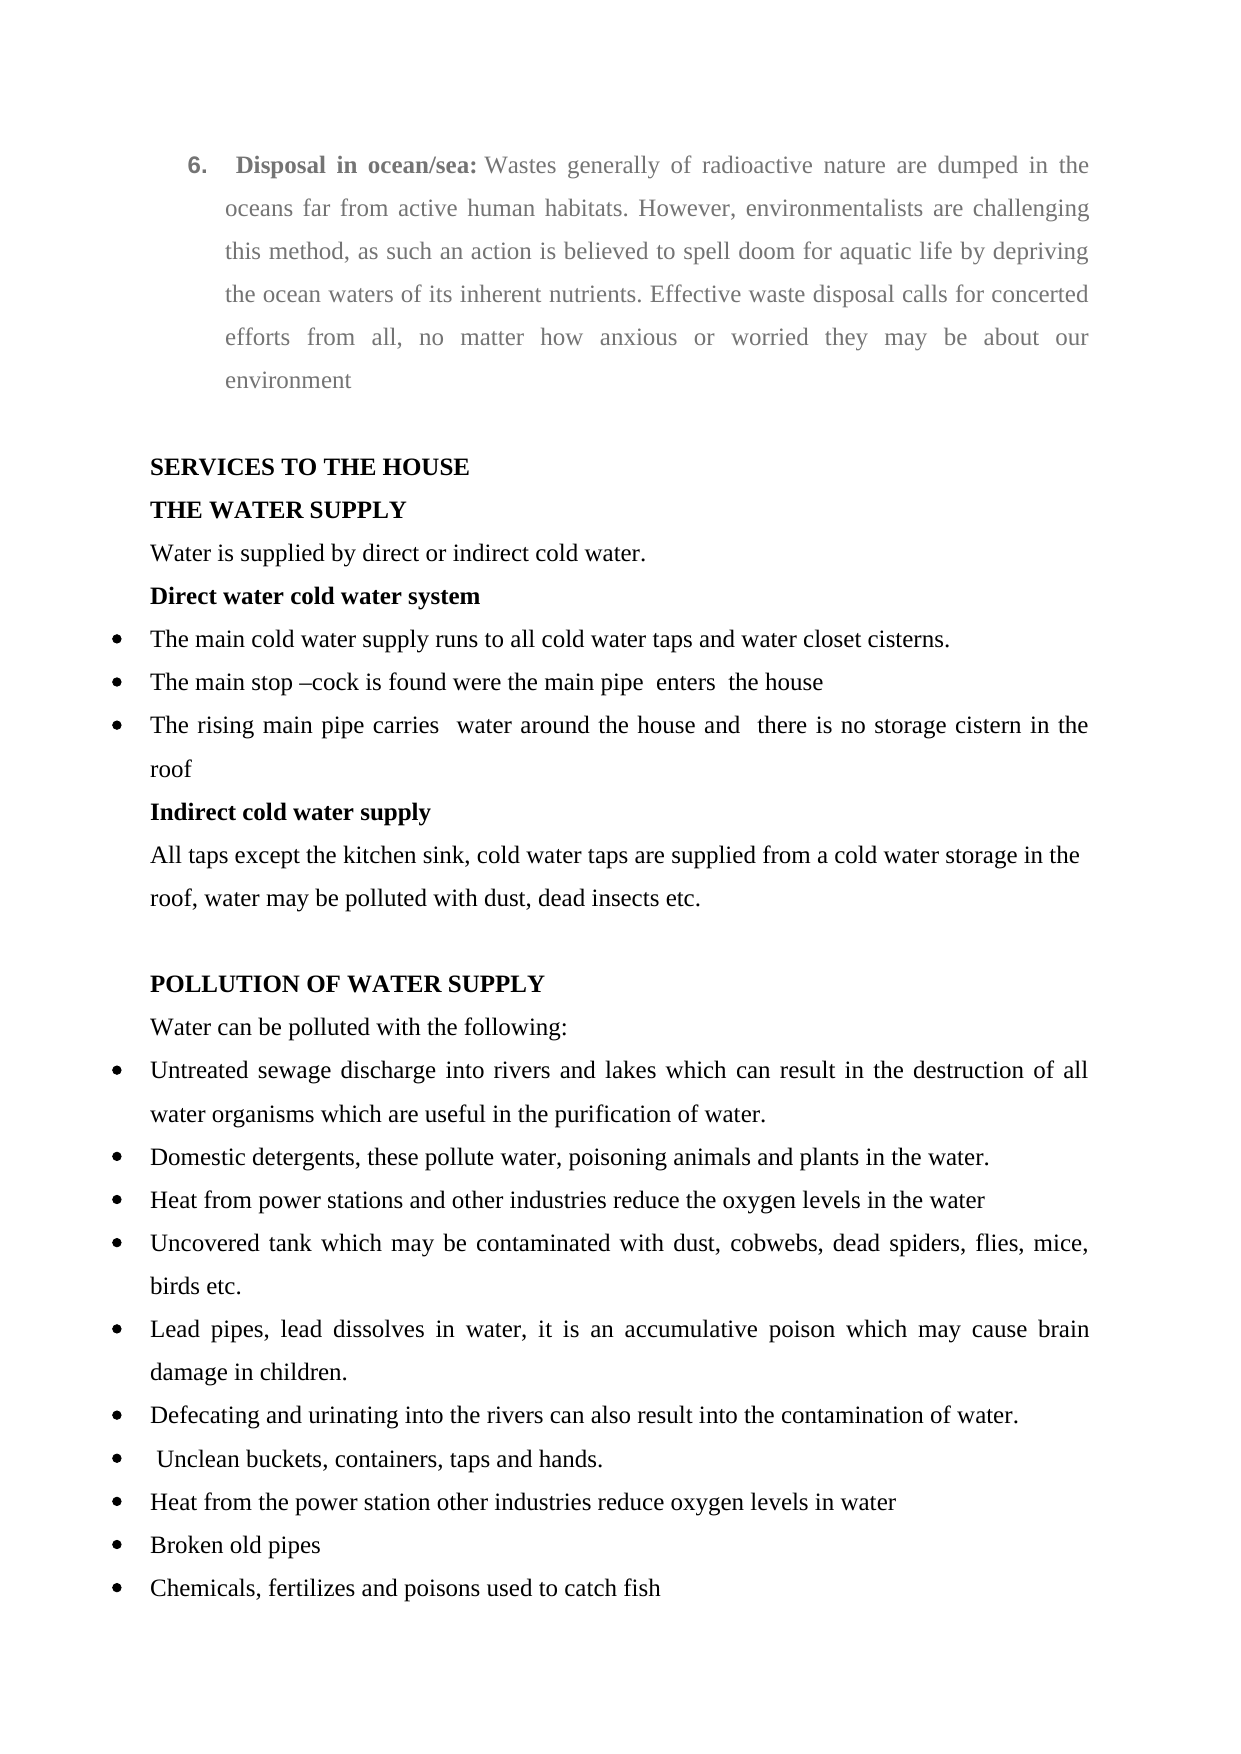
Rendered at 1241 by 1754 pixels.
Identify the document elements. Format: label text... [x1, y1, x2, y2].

text Water can be polluted with the following: [150, 1012, 1090, 1041]
text Water is supplied by direct or indirect cold water. [150, 538, 1090, 567]
list Defecating and urinating into the rivers can also result into the contamination of water. [112, 1401, 1090, 1429]
text All taps except the kitchen sink, cold water taps are supplied from a cold water storage in the roof, water may be polluted with dust, dead insects etc. [150, 840, 1090, 912]
list Heat from the power station other industries reduce oxygen levels in water [112, 1487, 1090, 1516]
list Chemicals, fertilizes and poisons used to catch fish [112, 1573, 1090, 1602]
list Uncovered tank which may be contaminated with dust, cobwebs, dead spiders, flies, mice, birds etc. [112, 1228, 1090, 1300]
text Direct water cold water system [150, 581, 1090, 610]
list Domestic detergents, these pollute water, poisoning animals and plants in the water. [112, 1142, 1090, 1171]
text Indirect cold water supply [150, 797, 1090, 826]
text POLLUTION OF WATER SUPPLY [150, 969, 1090, 998]
list Unclean buckets, containers, taps and hands. [112, 1444, 1090, 1472]
list The main stop –cock is found were the main pipe enters the house [112, 667, 1090, 696]
list Disposal in ocean/sea: Wastes generally of radioactive nature are dumped in the oceans far from active human habitats. However, environmentalists are challenging this method, as such an action is believed to spell doom for aquatic life by depriving the ocean waters of its inherent nutrients. Effective waste disposal calls for concerted efforts from all, no matter how anxious or worried they may be about our environment [187, 150, 1090, 394]
list Heat from power stations and other industries reduce the oxygen levels in the water [112, 1185, 1090, 1214]
text THE WATER SUPPLY [150, 495, 1090, 524]
list The rising main pipe carries water around the house and there is no storage cistern in the roof [112, 711, 1090, 782]
list The main cold water supply runs to all cold water taps and water closet cisterns. [112, 624, 1090, 653]
list Broken old pipes [112, 1530, 1090, 1559]
list Untreated sewage discharge into rivers and lakes which can result in the destruction of all water organisms which are useful in the purification of water. [112, 1056, 1090, 1127]
list Lead pipes, lead dissolves in water, it is an accumulative poison which may cause brain damage in children. [112, 1314, 1090, 1386]
text SERVICES TO THE HOUSE [150, 452, 1090, 481]
